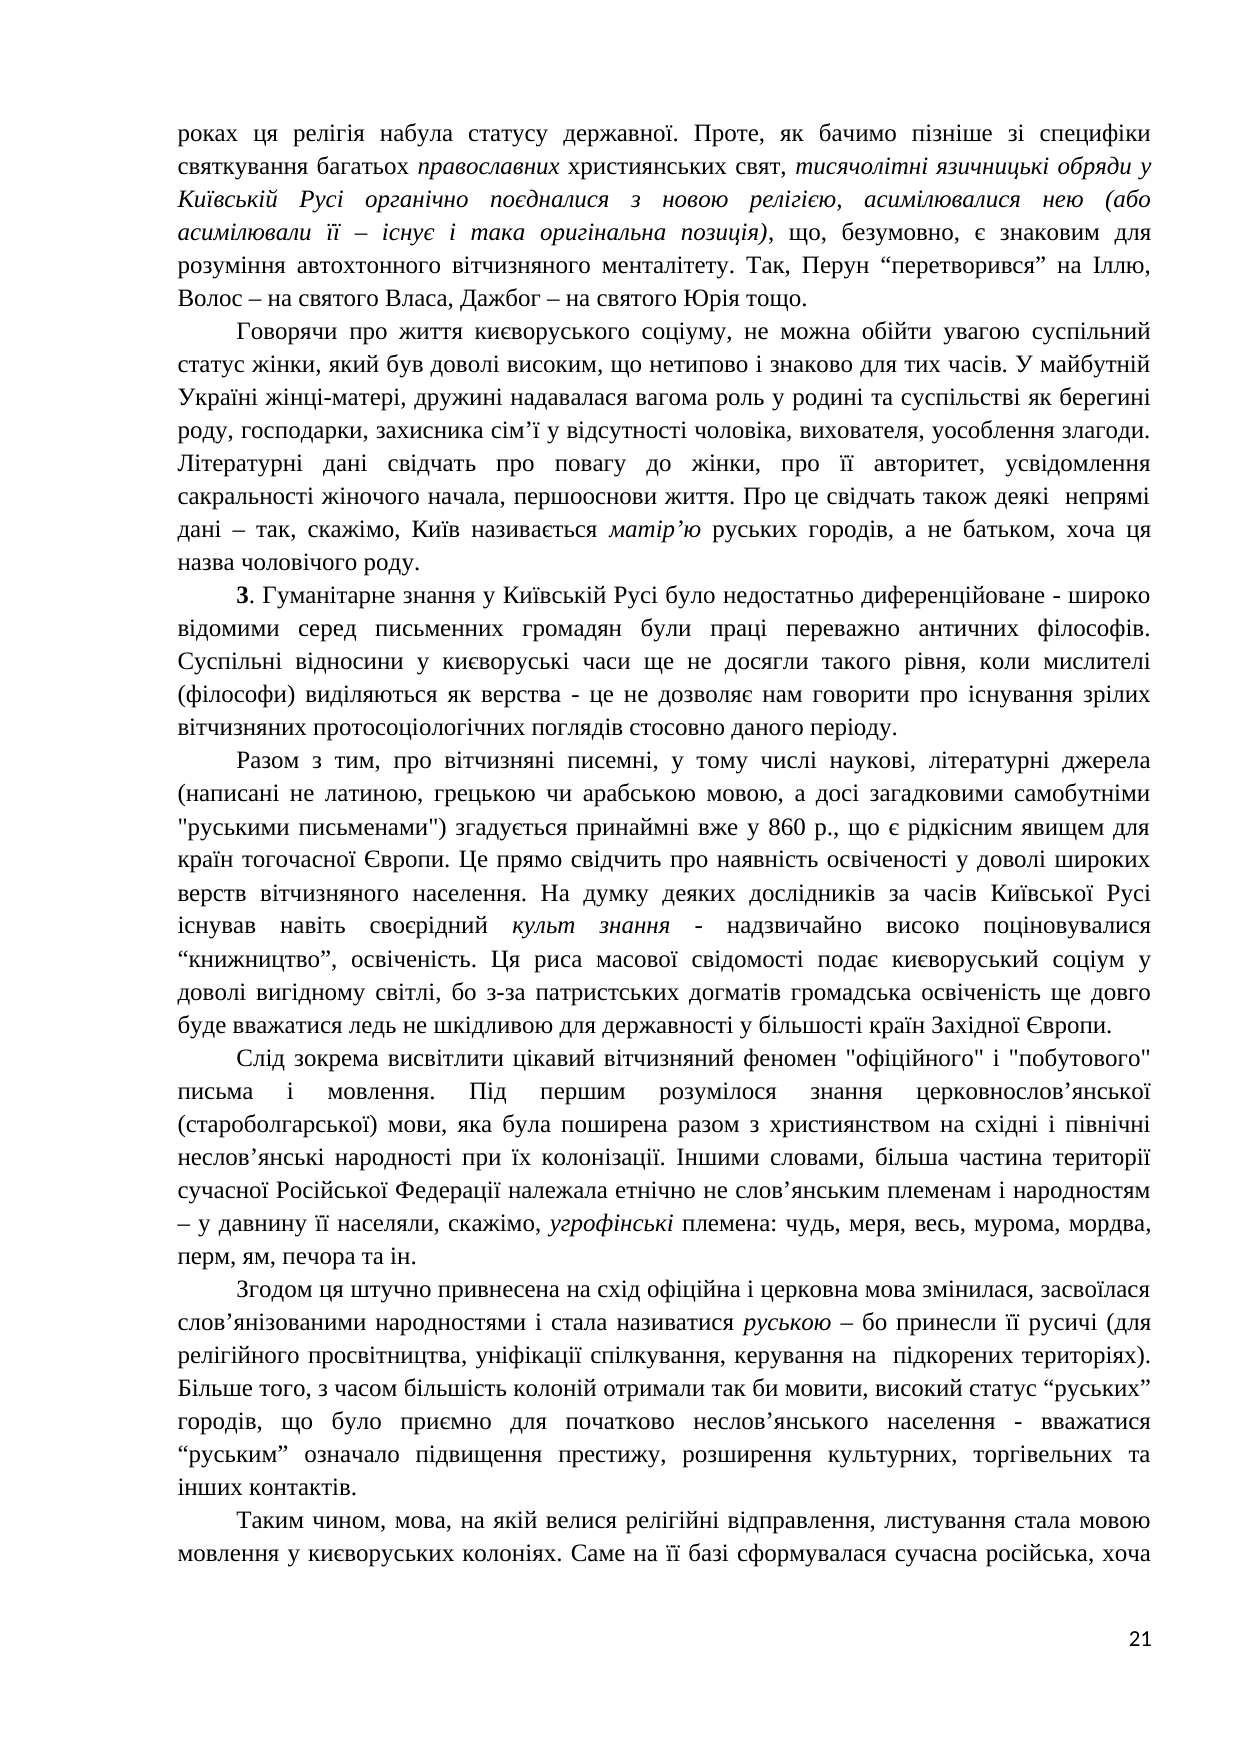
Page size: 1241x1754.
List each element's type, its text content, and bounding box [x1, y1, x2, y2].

text Згодом ця штучно привнесена на схід офіційна і церковна мова змінилася, засвоїлася слов’янізованими народностями і стала називатися руською – бо принесли її русичі (для релігійного просвітництва, уніфікації спілкування, керування на підкорених територіях). Більше того, з часом більшість колоній отримали так би мовити, високий статус “руських” городів, що було приємно для початково неслов’янського населення - вважатися “руським” означало підвищення престижу, розширення культурних, торгівельних та інших контактів. [177, 1274, 1152, 1501]
text Слід зокрема висвітлити цікавий вітчизняний феномен "офіційного" і "побутового" письма і мовлення. Під першим розумілося знання церковнослов’янської (староболгарської) мови, яка була поширена разом з християнством на східні і північні неслов’янські народності при їх колонізації. Іншими словами, більша частина території сучасної Російської Федерації належала етнічно не слов’янським племенам і народностям – у давнину її населяли, скажімо, угрофінські племена: чудь, меря, весь, мурома, мордва, перм, ям, печора та ін. [177, 1043, 1152, 1269]
text Разом з тим, про вітчизняні писемні, у тому числі наукові, літературні джерела (написані не латиною, грецькою чи арабською мовою, а досі загадковими самобутніми "руськими письменами") згадується принаймні вже у 860 р., що є рідкісним явищем для країн тогочасної Європи. Це прямо свідчить про наявність освіченості у доволі широких верств вітчизняного населення. На думку деяких дослідників за часів Київської Русі існував навіть своєрідний культ знання - надзвичайно високо поціновувалися “книжництво”, освіченість. Ця риса масової свідомості подає києворуський соціум у доволі вигідному світлі, бо з-за патристських догматів громадська освіченість ще довго буде вважатися ледь не шкідливою для державності у більшості країн Західної Європи. [177, 746, 1152, 1038]
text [177, 118, 1152, 312]
text 3. Гуманітарне знання у Київській Русі було недостатньо диференційоване - широко відомими серед письменних громадян були праці переважно античних філософів. Суспільні відносини у києворуські часи ще не досягли такого рівня, коли мислителі (філософи) виділяються як верства - це не дозволяє нам говорити про існування зрілих вітчизняних протосоціологічних поглядів стосовно даного періоду. [177, 580, 1152, 741]
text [177, 1505, 1152, 1567]
text Говорячи про життя києворуського соціуму, не можна обійти увагою суспільний статус жінки, який був доволі високим, що нетипово і знаково для тих часів. У майбутній Україні жінці-матері, дружині надавалася вагома роль у родині та суспільстві як берегині роду, господарки, захисника сім’ї у відсутності чоловіка, вихователя, уособлення злагоди. Літературні дані свідчать про повагу до жінки, про її авторитет, усвідомлення сакральності жіночого начала, першооснови життя. Про це свідчать також деякі непрямі дані – так, скажімо, Київ називається матір’ю руських городів, а не батьком, хоча ця назва чоловічого роду. [177, 316, 1152, 576]
